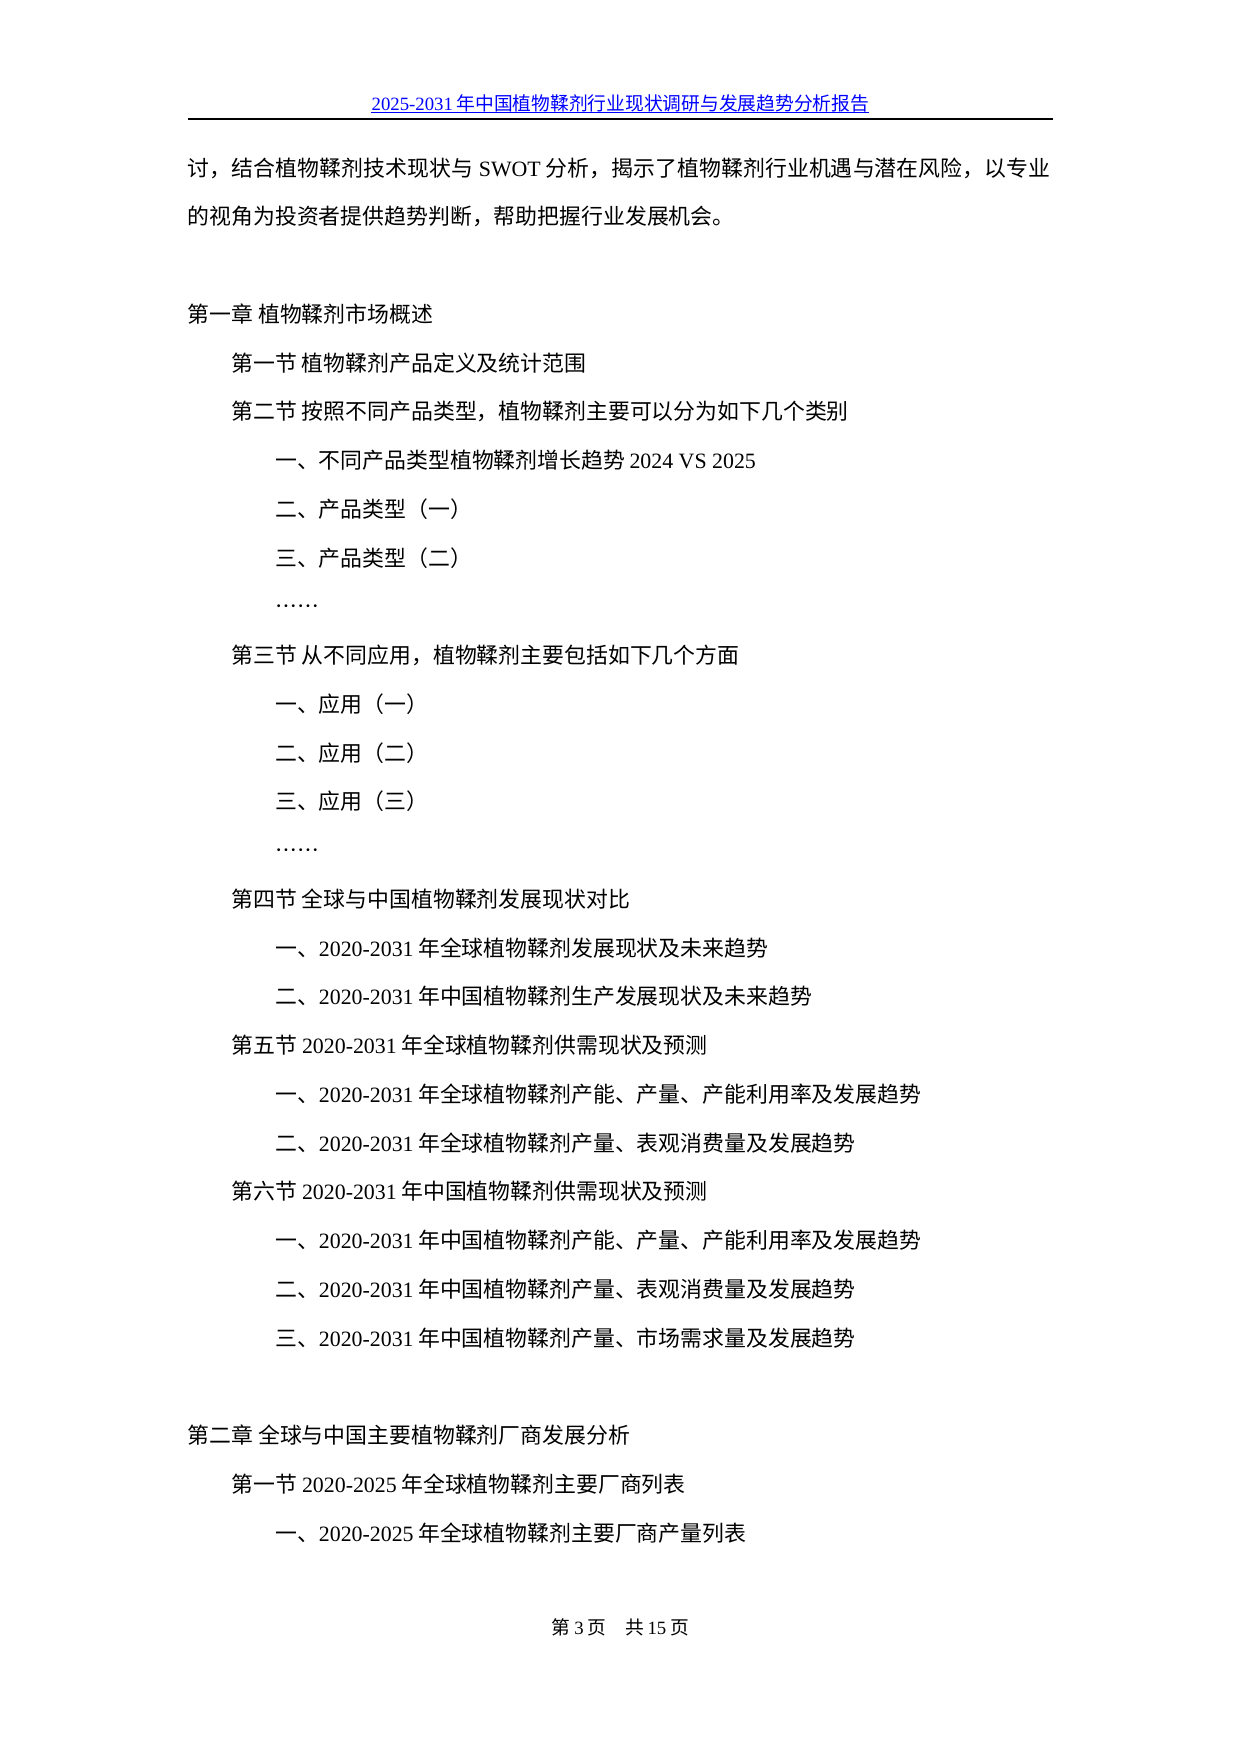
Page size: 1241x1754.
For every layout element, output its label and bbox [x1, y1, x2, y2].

text [187, 150, 1053, 1548]
